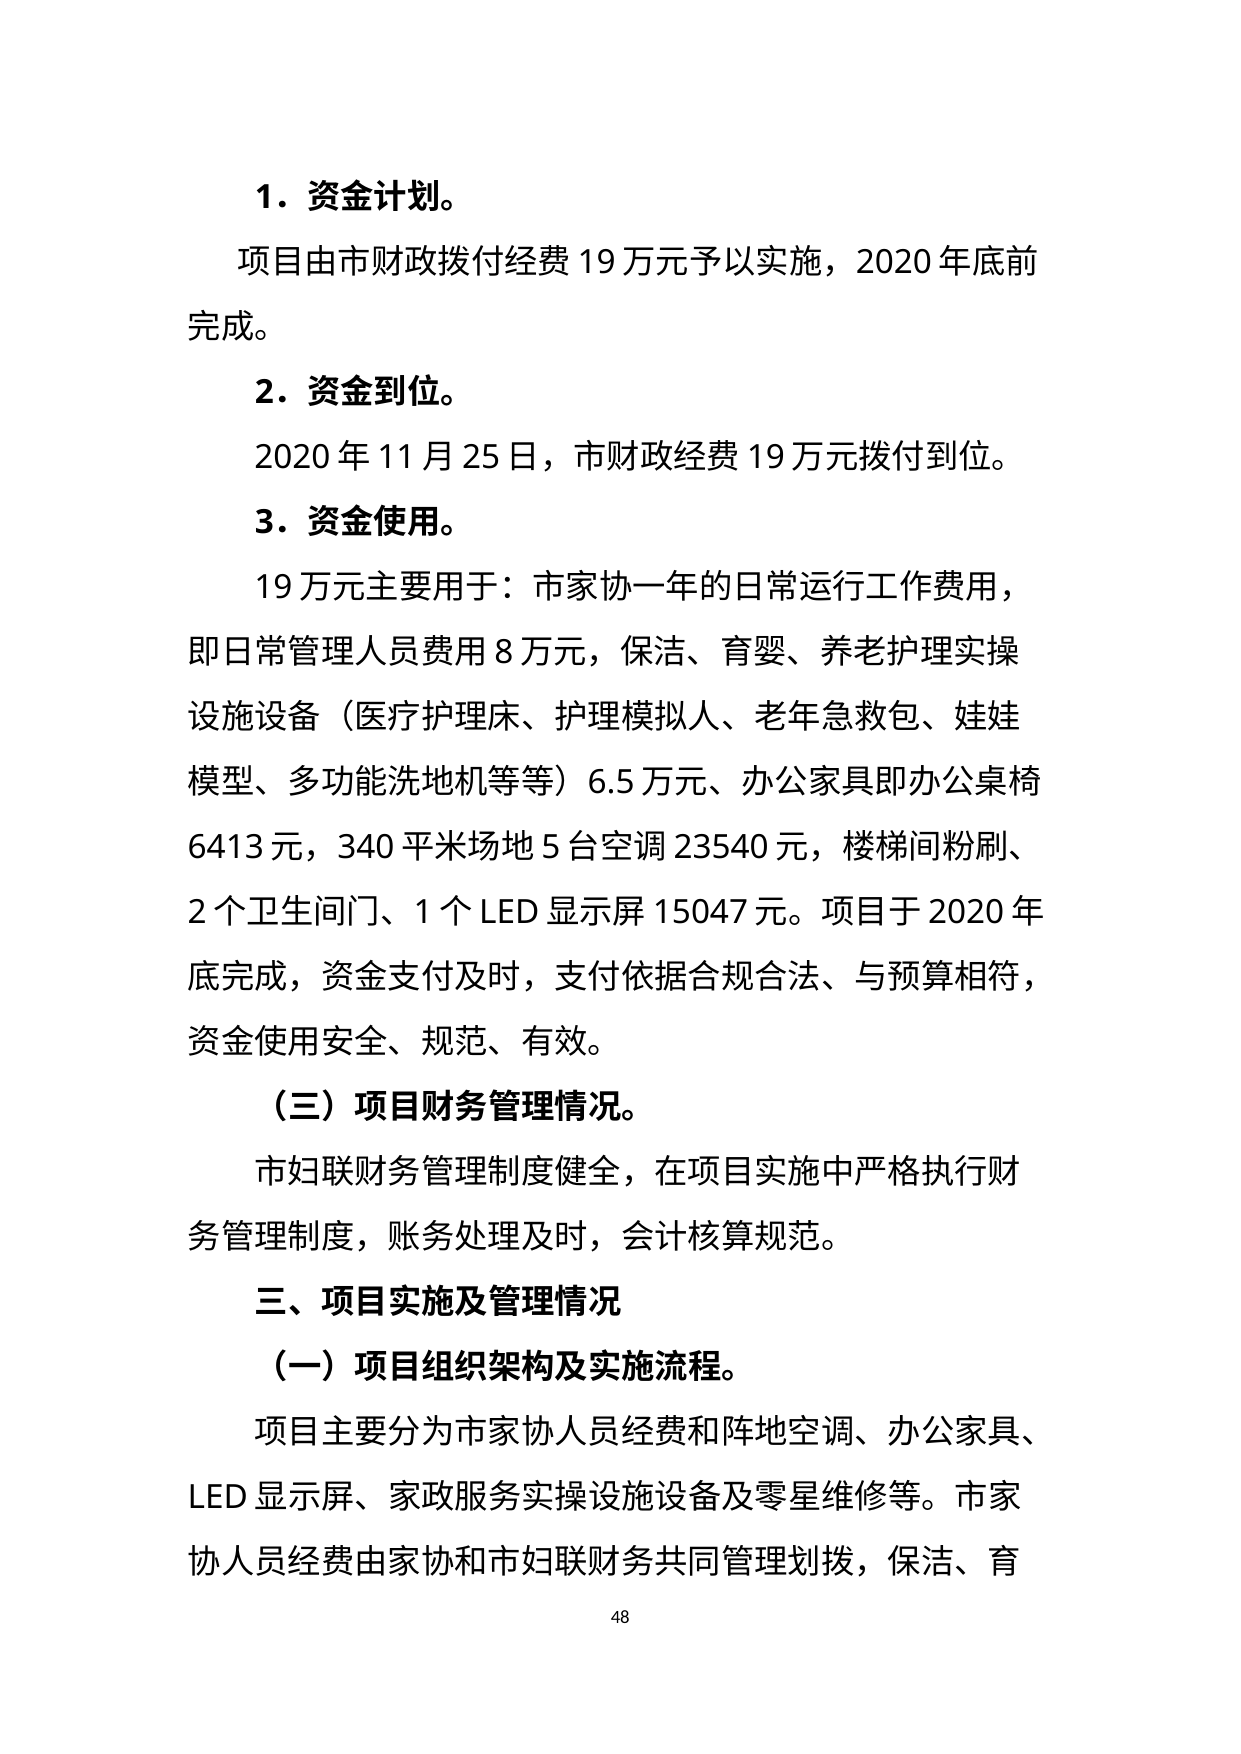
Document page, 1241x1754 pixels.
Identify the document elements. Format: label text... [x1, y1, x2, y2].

text 三、项目实施及管理情况 [187, 1267, 1053, 1332]
text 市妇联财务管理制度健全，在项目实施中严格执行财务管理制度，账务处理及时，会计核算规范。 [187, 1137, 1053, 1267]
text 2020年11月25日，市财政经费19万元拨付到位。 [187, 422, 1053, 487]
text 3．资金使用。 [187, 487, 1053, 552]
text 1．资金计划。 [187, 162, 1053, 227]
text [187, 1397, 1053, 1592]
text 项目由市财政拨付经费19万元予以实施，2020年底前完成。 [187, 227, 1053, 357]
text （一）项目组织架构及实施流程。 [187, 1332, 1053, 1397]
text 19万元主要用于：市家协一年的日常运行工作费用，即日常管理人员费用8万元，保洁、育婴、养老护理实操设施设备（医疗护理床、护理模拟人、老年急救包、娃娃模型、多功能洗地机等等）6.5万元、办公家具即办公桌椅6413元，340平米场地5台空调23540元，楼梯间粉刷、2个卫生间门、1个LED显示屏15047元。项目于2020年底完成，资金支付及时，支付依据合规合法、与预算相符，资金使用安全、规范、有效。 [187, 552, 1053, 1072]
text 2．资金到位。 [187, 357, 1053, 422]
text （三）项目财务管理情况。 [187, 1072, 1053, 1137]
